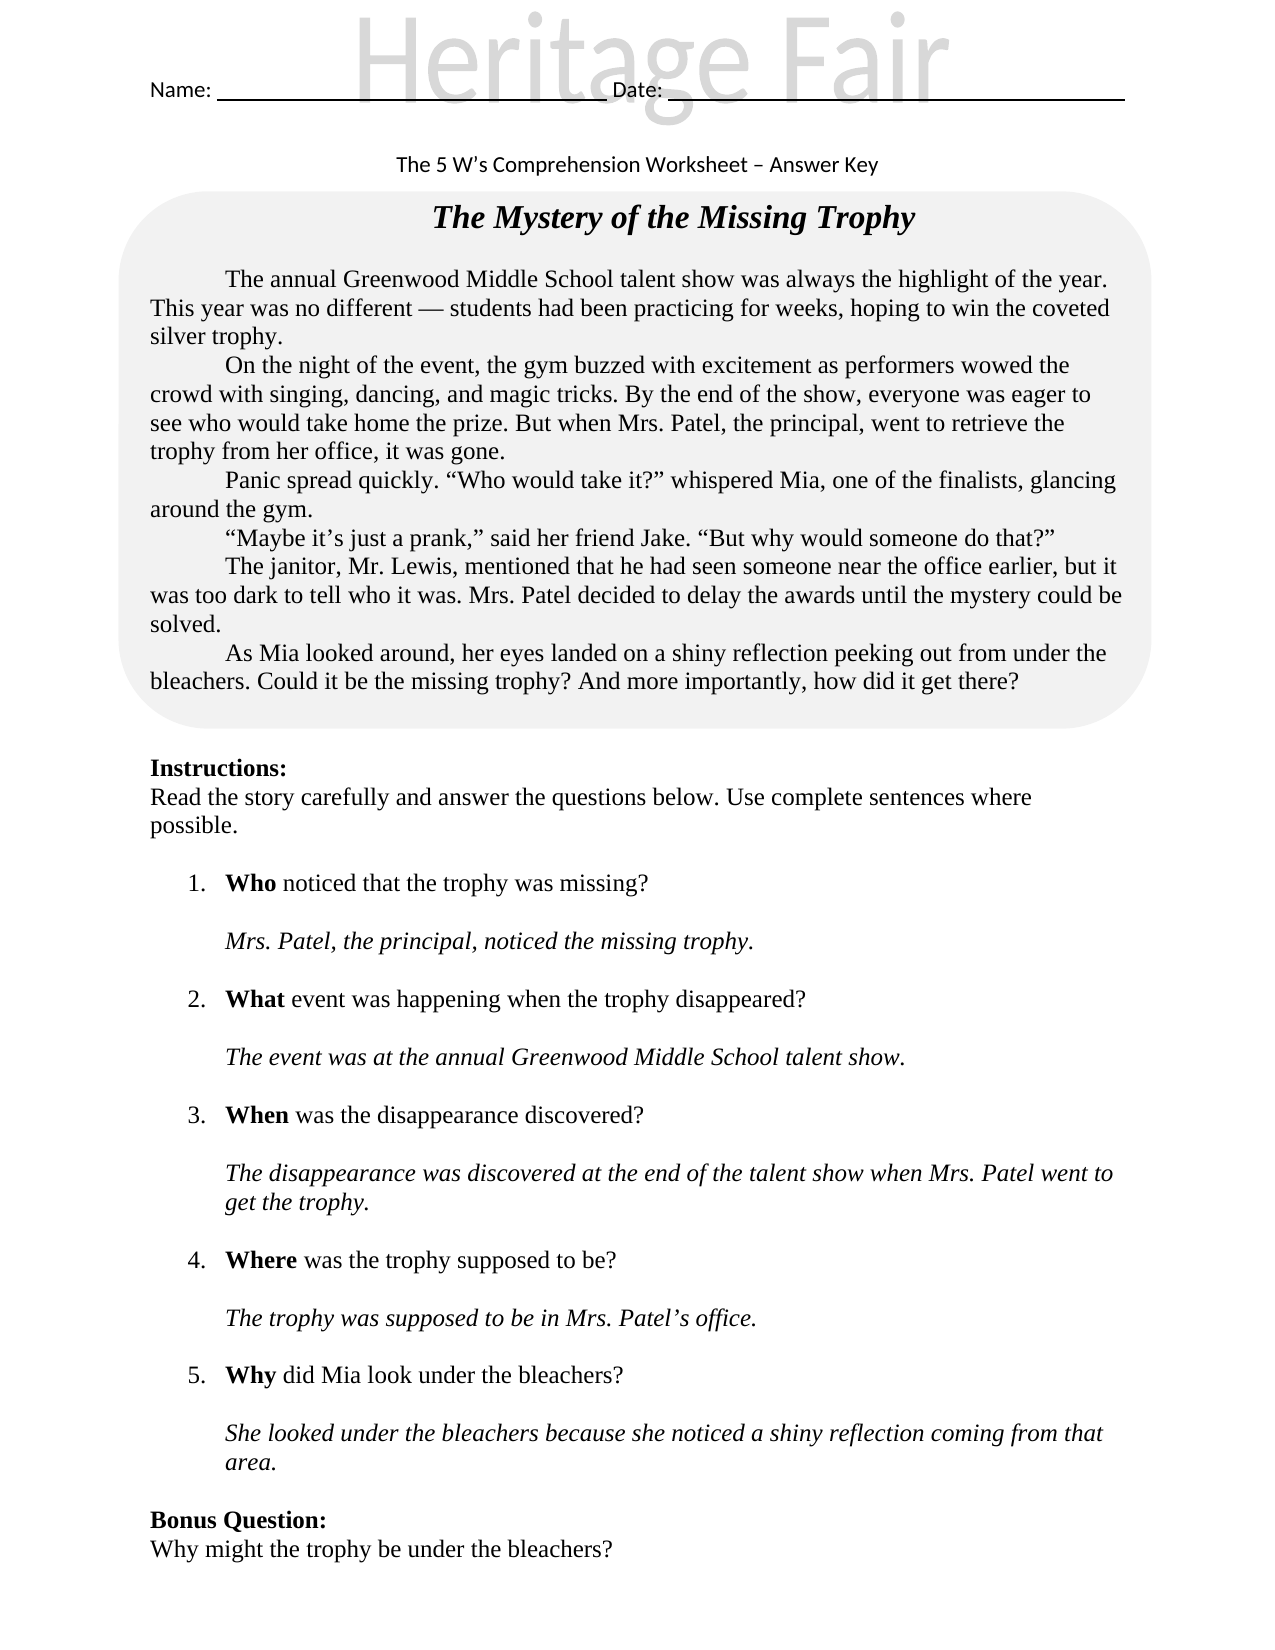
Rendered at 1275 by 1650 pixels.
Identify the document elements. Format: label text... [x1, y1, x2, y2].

text The janitor, Mr. Lewis, mentioned that he had seen someone near the office earlier, but it was too dark to tell who it was. Mrs. Patel decided to delay the awards until the mystery could be solved. [150, 551, 1125, 638]
text The 5 W’s Comprehension Worksheet – Answer Key [150, 150, 1125, 178]
list Why did Mia look under the bleachers? [187, 1361, 1125, 1389]
text Instructions: Read the story carefully and answer the questions below. Use complete sentences where possible. [150, 753, 1125, 839]
text Panic spread quickly. “Who would take it?” whispered Mia, one of the finalists, glancing around the gym. [150, 465, 1125, 523]
text Bonus Question: Why might the trophy be under the bleachers? [150, 1505, 1125, 1563]
text The disappearance was discovered at the end of the talent show when Mrs. Patel went to get the trophy. [225, 1158, 1125, 1216]
text Mrs. Patel, the principal, noticed the missing trophy. [225, 926, 1125, 955]
text She looked under the bleachers because she noticed a shiny reflection coming from that area. [225, 1418, 1125, 1476]
text The annual Greenwood Middle School talent show was always the highlight of the year. This year was no different — students had been practicing for weeks, hoping to win the coveted silver trophy. [150, 264, 1125, 350]
text As Mia looked around, her eyes landed on a shiny reflection peeking out from under the bleachers. Could it be the missing trophy? And more importantly, how did it get there? [150, 638, 1125, 695]
list Who noticed that the trophy was missing? [187, 868, 1125, 897]
text The Mystery of the Missing Trophy [150, 197, 1125, 235]
text The event was at the annual Greenwood Middle School talent show. [225, 1042, 1125, 1071]
list When was the disappearance discovered? [187, 1100, 1125, 1129]
list Where was the trophy supposed to be? [187, 1245, 1125, 1273]
text The trophy was supposed to be in Mrs. Patel’s office. [225, 1303, 1125, 1331]
text “Maybe it’s just a prank,” said her friend Jake. “But why would someone do that?” [150, 523, 1125, 551]
list What event was happening when the trophy disappeared? [187, 984, 1125, 1013]
text On the night of the event, the gym buzzed with excitement as performers wowed the crowd with singing, dancing, and magic tricks. By the end of the show, everyone was eager to see who would take home the prize. But when Mrs. Patel, the principal, went to retrieve the trophy from her office, it was gone. [150, 350, 1125, 465]
